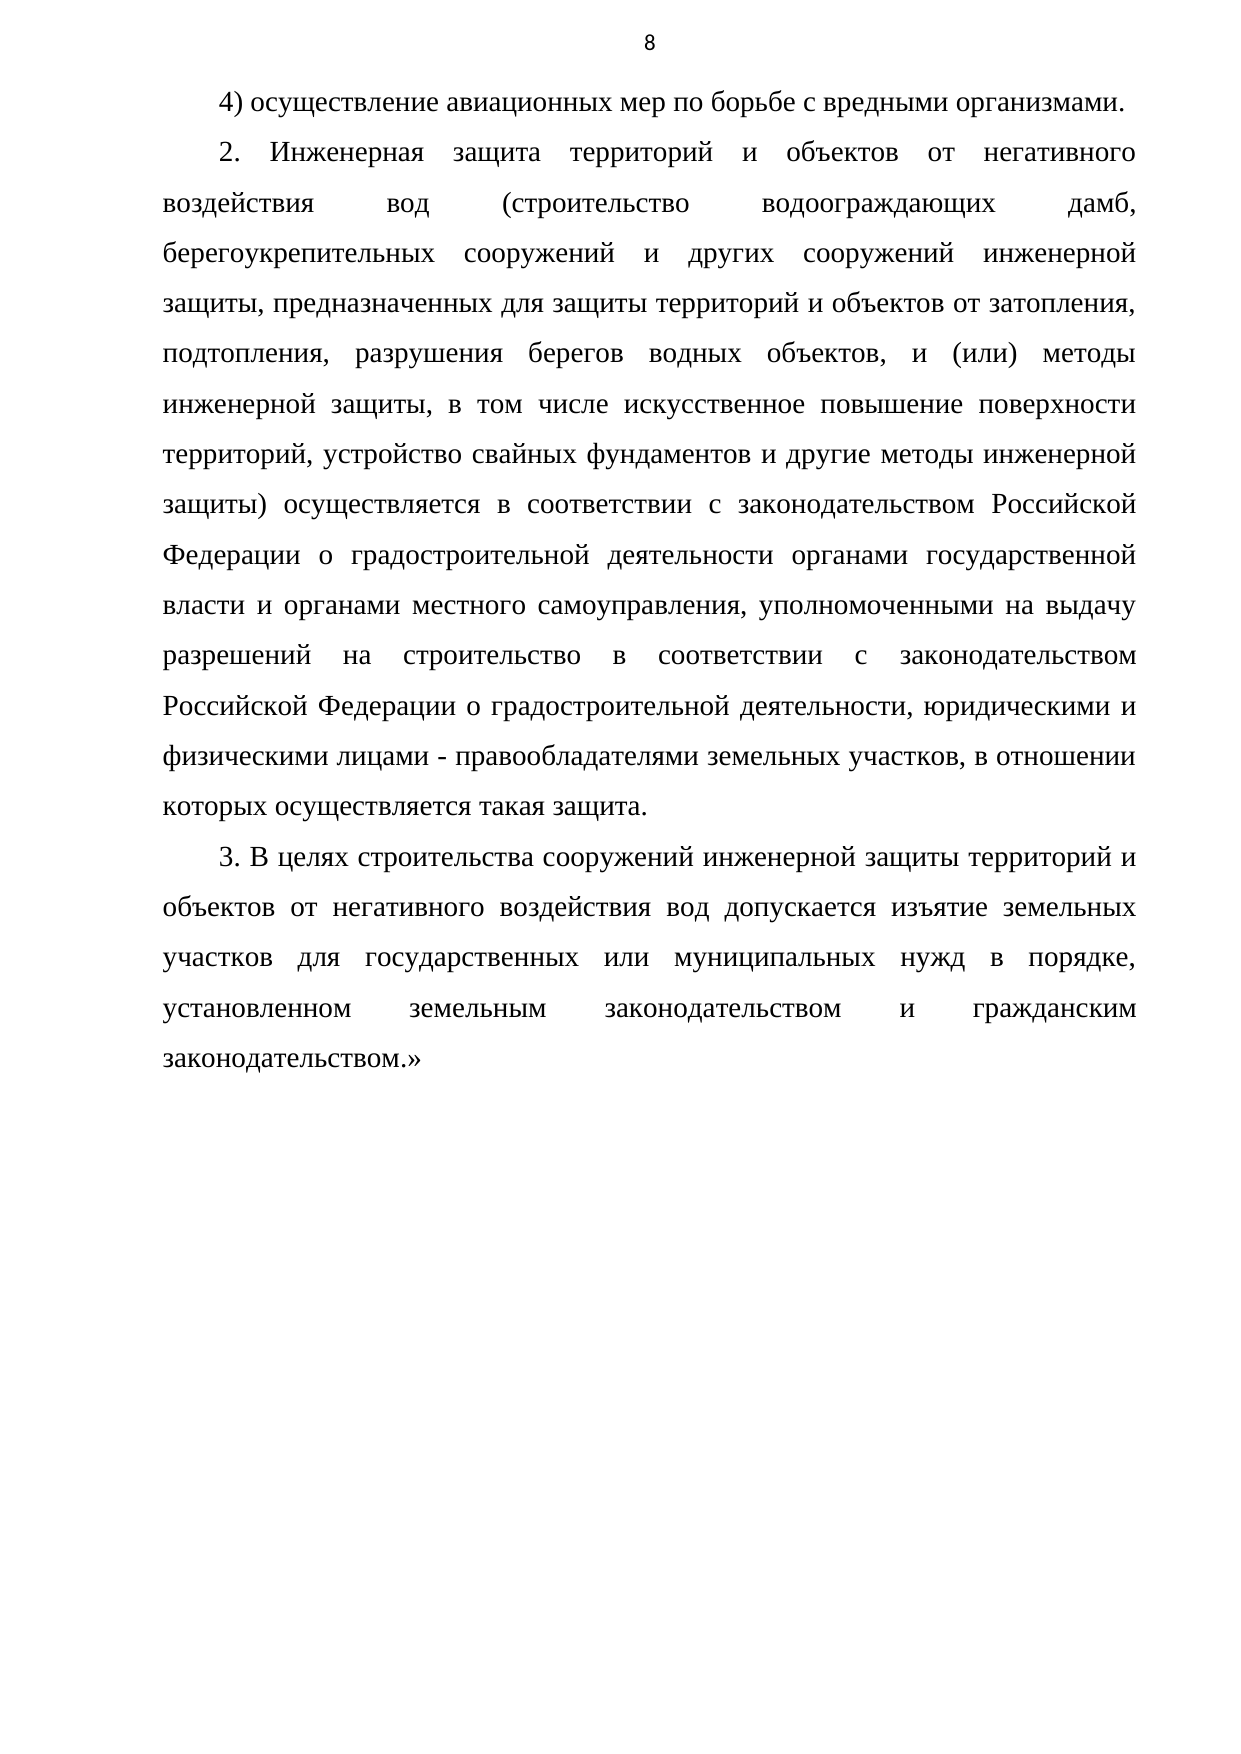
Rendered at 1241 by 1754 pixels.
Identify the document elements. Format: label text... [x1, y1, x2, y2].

text 4) осуществление авиационных мер по борьбе с вредными организмами. [162, 84, 1137, 118]
text 2. Инженерная защита территорий и объектов от негативного воздействия вод (строительство водоограждающих дамб, берегоукрепительных сооружений и других сооружений инженерной защиты, предназначенных для защиты территорий и объектов от затопления, подтопления, разрушения берегов водных объектов, и (или) методы инженерной защиты, в том числе искусственное повышение поверхности территорий, устройство свайных фундаментов и другие методы инженерной защиты) осуществляется в соответствии с законодательством Российской Федерации о градостроительной деятельности органами государственной власти и органами местного самоуправления, уполномоченными на выдачу разрешений на строительство в соответствии с законодательством Российской Федерации о градостроительной деятельности, юридическими и физическими лицами - правообладателями земельных участков, в отношении которых осуществляется такая защита. [162, 134, 1137, 822]
text 3. В целях строительства сооружений инженерной защиты территорий и объектов от негативного воздействия вод допускается изъятие земельных участков для государственных или муниципальных нужд в порядке, установленном земельным законодательством и гражданским законодательством.» [162, 839, 1137, 1073]
